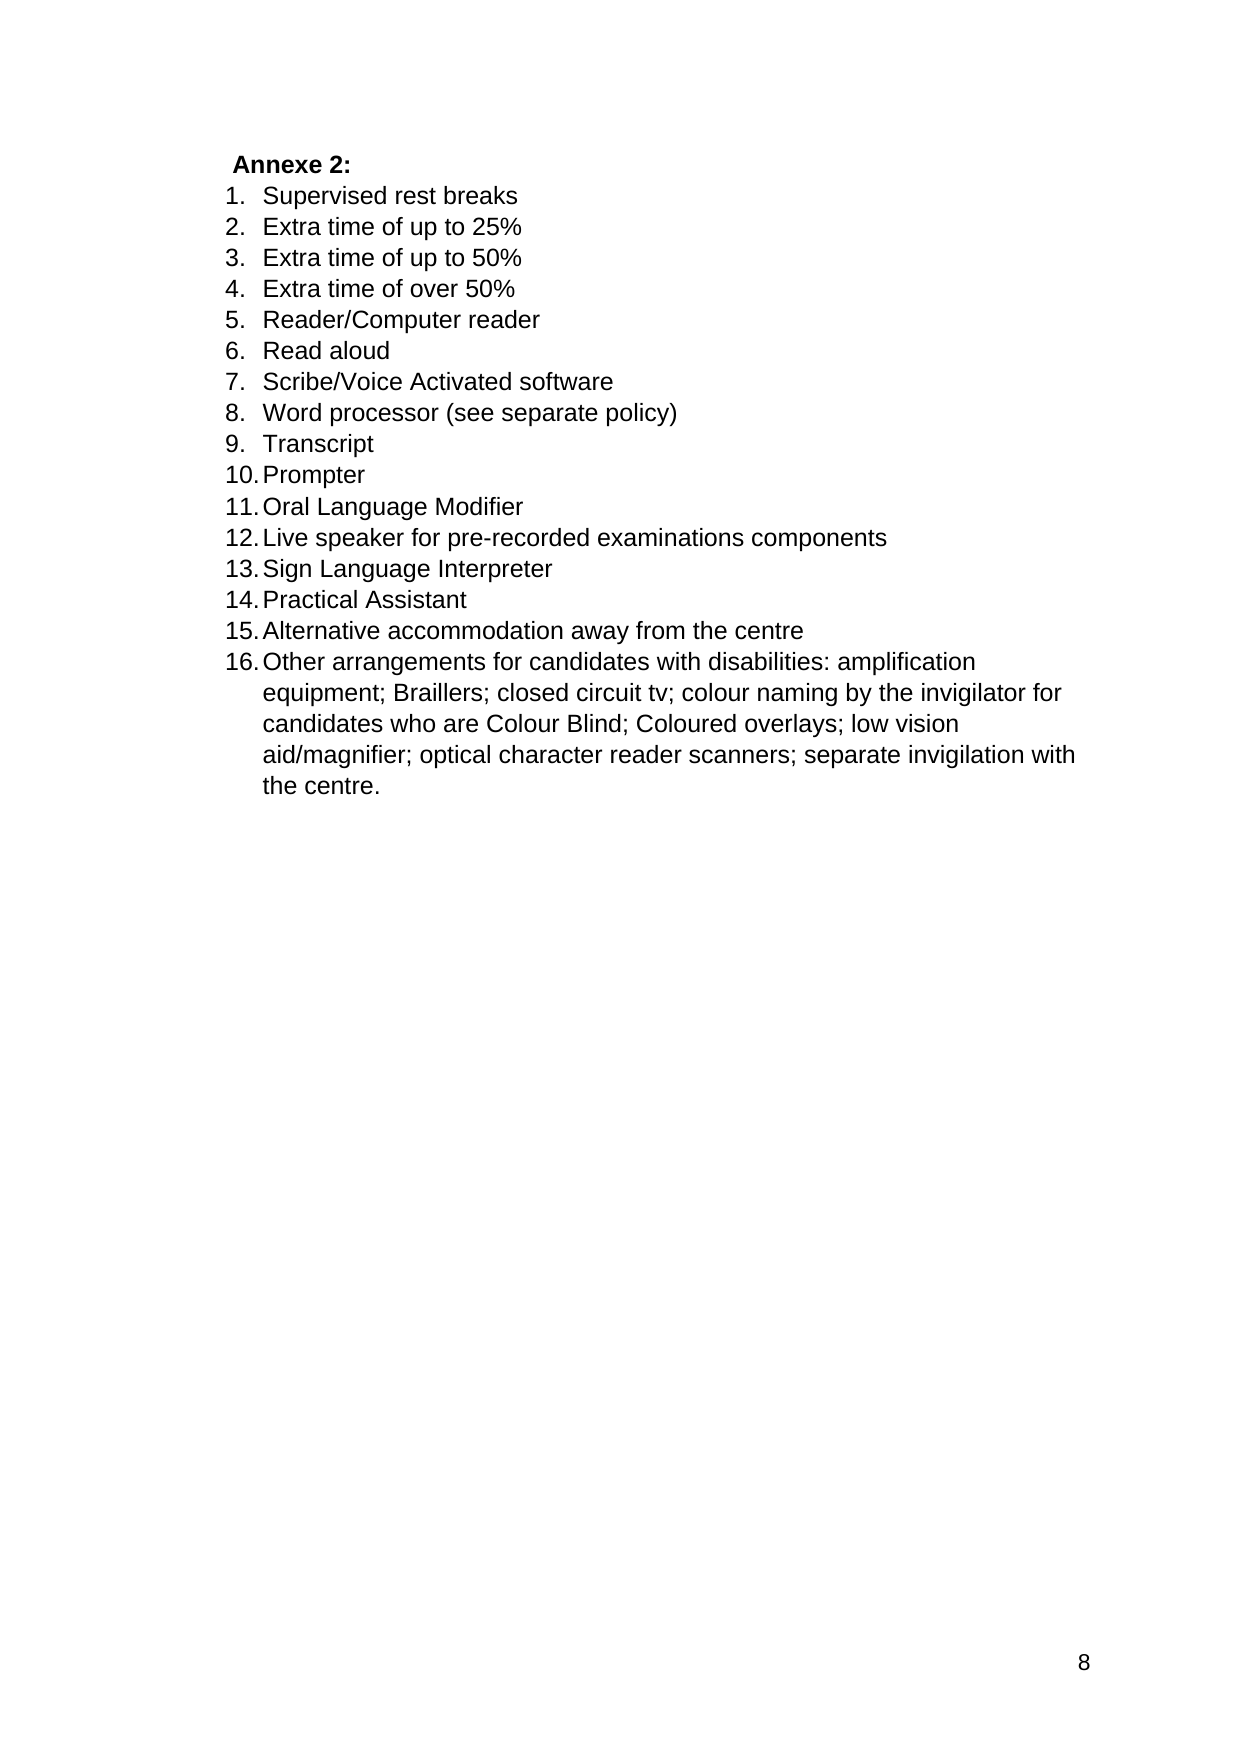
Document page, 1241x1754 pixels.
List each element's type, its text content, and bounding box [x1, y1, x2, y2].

list Extra time of over 50% [225, 274, 1090, 303]
text Annexe 2: [225, 150, 1090, 179]
list Transcript [225, 429, 1090, 458]
list Practical Assistant [225, 584, 1090, 613]
list Sign Language Interpreter [225, 553, 1090, 582]
list Oral Language Modifier [225, 491, 1090, 520]
list Word processor (see separate policy) [225, 398, 1090, 427]
list Supervised rest breaks [225, 181, 1090, 210]
list Prompter [225, 460, 1090, 489]
list Extra time of up to 50% [225, 243, 1090, 272]
list Alternative accommodation away from the centre [225, 616, 1090, 644]
list Scribe/Voice Activated software [225, 367, 1090, 396]
list Reader/Computer reader [225, 305, 1090, 334]
list Live speaker for pre-recorded examinations components [225, 522, 1090, 551]
list Read aloud [225, 336, 1090, 365]
list Extra time of up to 25% [225, 212, 1090, 241]
list Other arrangements for candidates with disabilities: amplification equipment; Braillers; closed circuit tv; colour naming by the invigilator for candidates who are Colour Blind; Coloured overlays; low vision aid/magnifier; optical character reader scanners; separate invigilation with the centre. [225, 647, 1090, 799]
